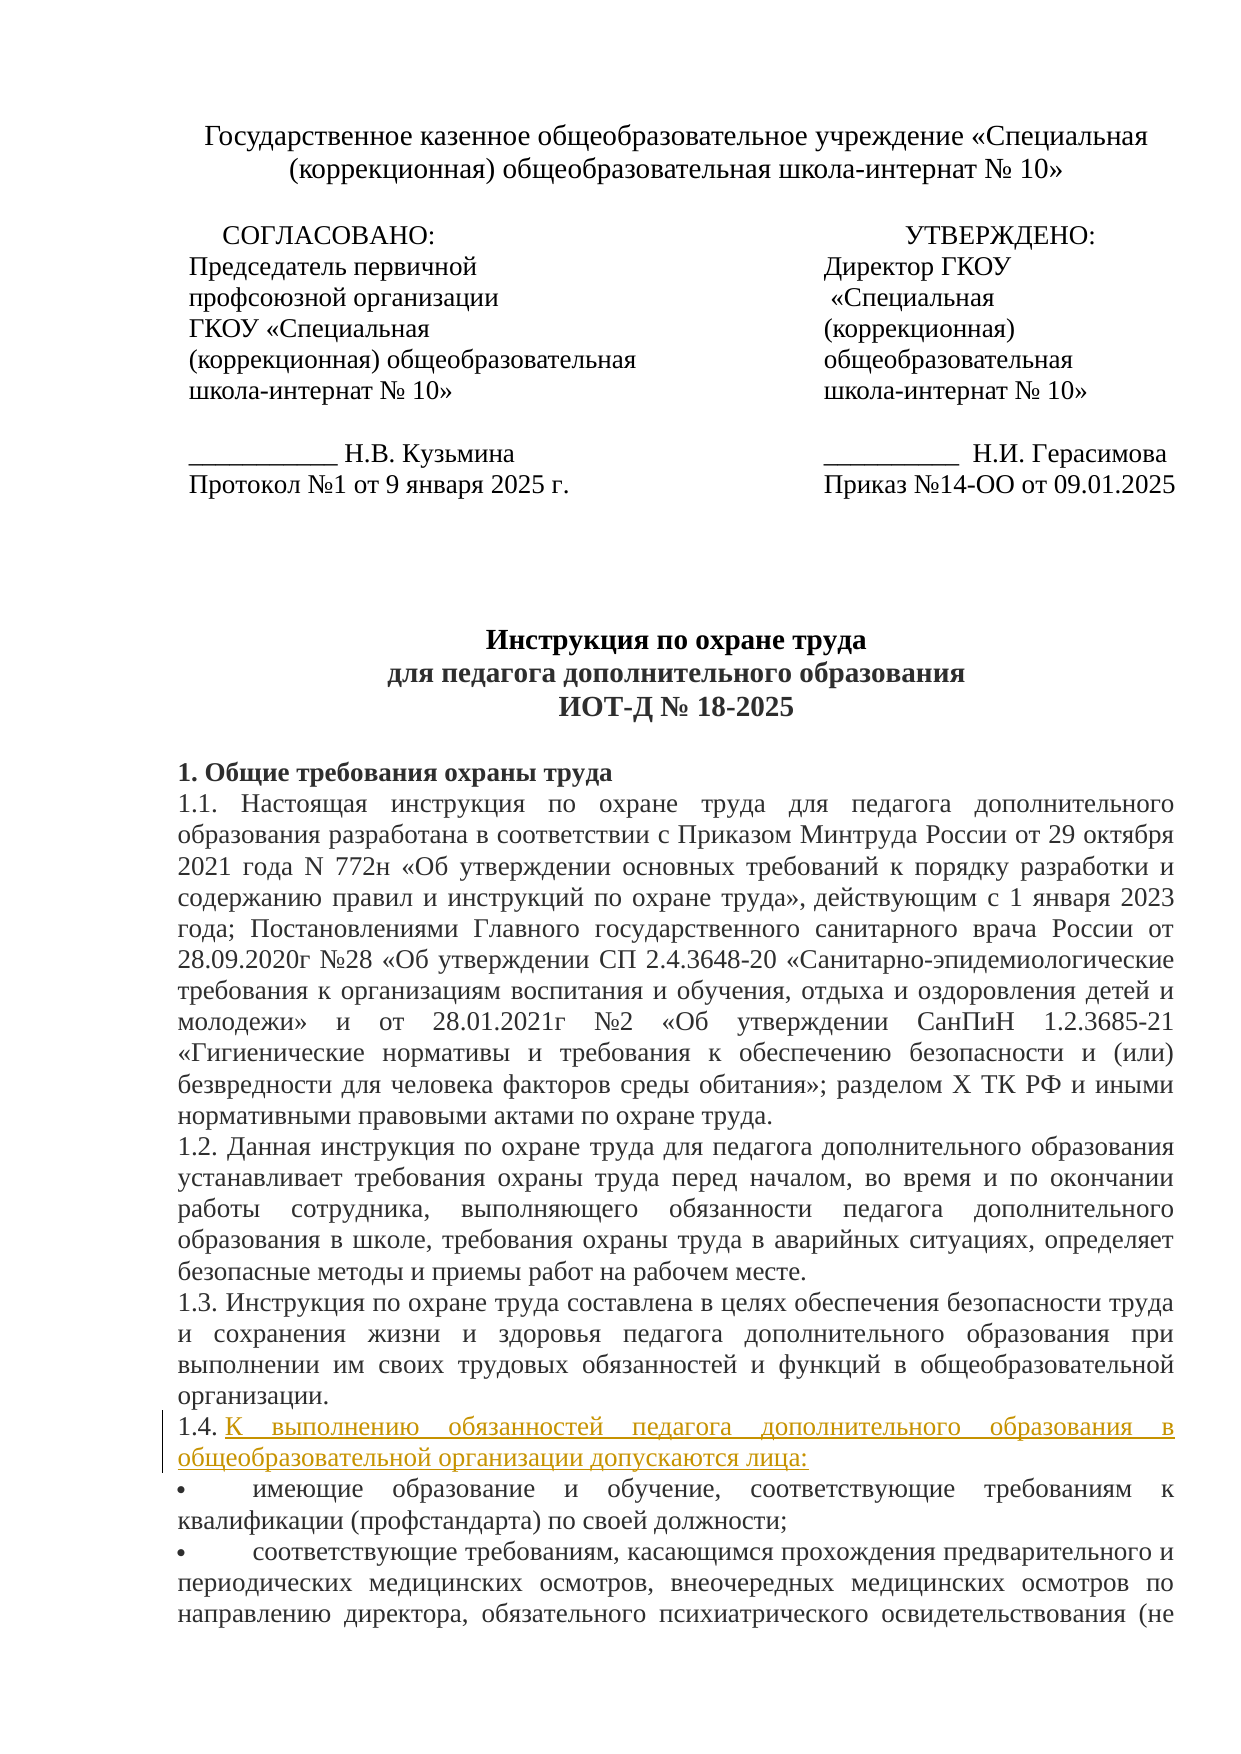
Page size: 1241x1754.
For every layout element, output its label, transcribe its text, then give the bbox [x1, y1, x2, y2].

text 1.3. Инструкция по охране труда составлена в целях обеспечения безопасности труда и сохранения жизни и здоровья педагога дополнительного образования при выполнении им своих трудовых обязанностей и функций в общеобразовательной организации. [177, 1286, 1175, 1410]
table_header УТВЕРЖДЕНО: Директор ГКОУ «Специальная (коррекционная) общеобразовательная школа-интернат № 10» __________ Н.И. Герасимова Приказ №14-ОО от 09.01.2025 [812, 219, 1240, 530]
text 1.2. Данная инструкция по охране труда для педагога дополнительного образования устанавливает требования охраны труда перед началом, во время и по окончании работы сотрудника, выполняющего обязанности педагога дополнительного образования в школе, требования охраны труда в аварийных ситуациях, определяет безопасные методы и приемы работ на рабочем месте. [177, 1130, 1175, 1286]
text ИОТ-Д № 18-2025 [177, 689, 1175, 723]
list имеющие образование и обучение, соответствующие требованиям к квалификации (профстандарта) по своей должности; [177, 1473, 1175, 1535]
table_header СОГЛАСОВАНО: Председатель первичной профсоюзной организации ГКОУ «Специальная (коррекционная) общеобразовательная школа-интернат № 10» ___________ Н.В. Кузьмина Протокол №1 от 9 января 2025 г. [177, 219, 812, 530]
text 1.4. [177, 1410, 1175, 1473]
text 1. Общие требования охраны труда [177, 756, 1175, 787]
text Государственное казенное общеобразовательное учреждение «Специальная (коррекционная) общеобразовательная школа-интернат № 10» [177, 118, 1175, 185]
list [177, 1535, 1175, 1628]
text 1.1. Настоящая инструкция по охране труда для педагога дополнительного образования разработана в соответствии с Приказом Минтруда России от 29 октября 2021 года N 772н «Об утверждении основных требований к порядку разработки и содержанию правил и инструкций по охране труда», действующим с 1 января 2023 года; Постановлениями Главного государственного санитарного врача России от 28.09.2020г №28 «Об утверждении СП 2.4.3648-20 «Санитарно-эпидемиологические требования к организациям воспитания и обучения, отдыха и оздоровления детей и молодежи» и от 28.01.2021г №2 «Об утверждении СанПиН 1.2.3685-21 «Гигиенические нормативы и требования к обеспечению безопасности и (или) безвредности для человека факторов среды обитания»; разделом Х ТК РФ и иными нормативными правовыми актами по охране труда. [177, 787, 1175, 1130]
text Инструкция по охране труда [177, 622, 1175, 656]
text для педагога дополнительного образования [177, 656, 1175, 689]
